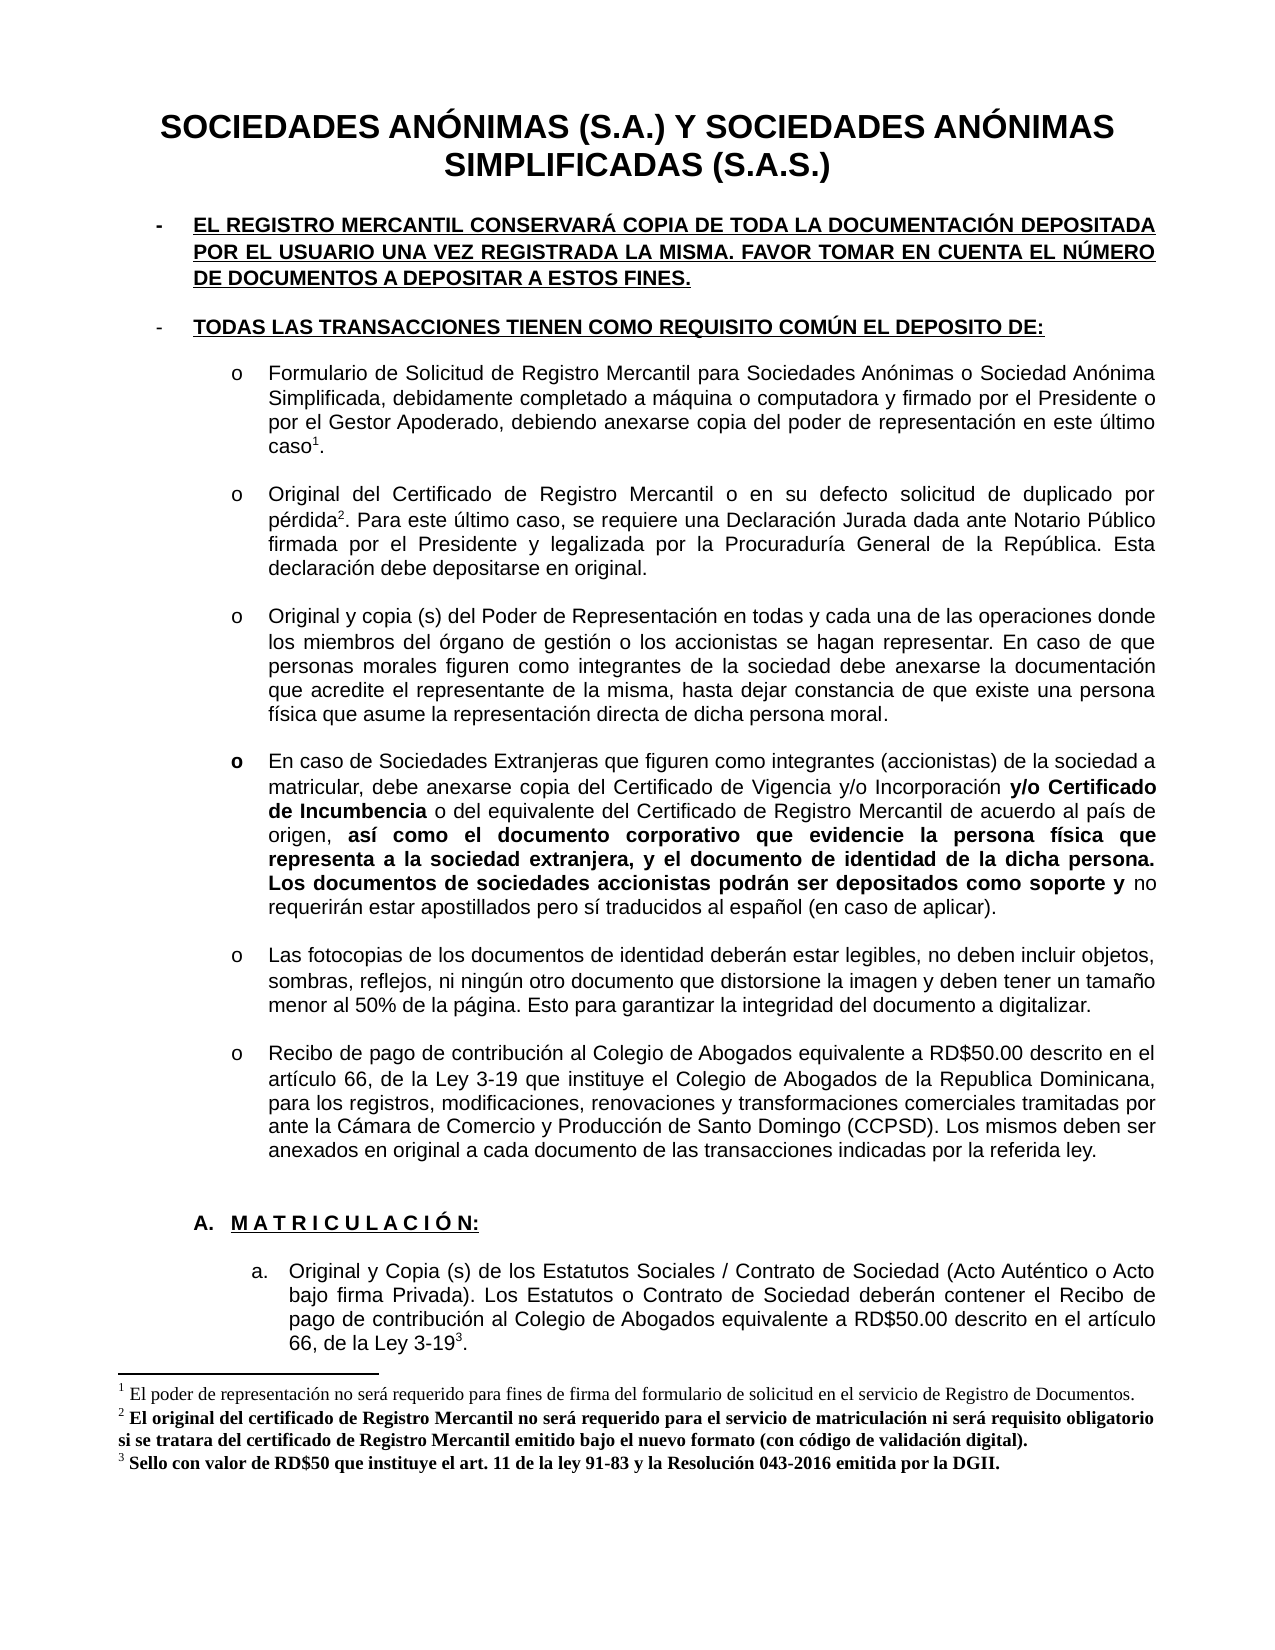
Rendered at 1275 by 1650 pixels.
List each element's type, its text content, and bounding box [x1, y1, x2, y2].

list Las fotocopias de los documentos de identidad deberán estar legibles, no deben incluir objetos, sombras, reflejos, ni ningún otro documento que distorsione la imagen y deben tener un tamaño menor al 50% de la página. Esto para garantizar la integridad del documento a digitalizar. [231, 943, 1157, 1017]
list EL REGISTRO MERCANTIL CONSERVARÁ COPIA DE TODA LA DOCUMENTACIÓN DEPOSITADA POR EL USUARIO UNA VEZ REGISTRADA LA MISMA. FAVOR TOMAR EN CUENTA EL NÚMERO DE DOCUMENTOS A DEPOSITAR A ESTOS FINES. [156, 210, 1157, 290]
list Recibo de pago de contribución al Colegio de Abogados equivalente a RD$50.00 descrito en el artículo 66, de la Ley 3-19 que instituye el Colegio de Abogados de la Republica Dominicana, para los registros, modificaciones, renovaciones y transformaciones comerciales tramitadas por ante la Cámara de Comercio y Producción de Santo Domingo (CCPSD). Los mismos deben ser anexados en original a cada documento de las transacciones indicadas por la referida ley. [231, 1041, 1157, 1162]
list Formulario de Solicitud de Registro Mercantil para Sociedades Anónimas o Sociedad Anónima Simplificada, debidamente completado a máquina o computadora y firmado por el Presidente o por el Gestor Apoderado, debiendo anexarse copia del poder de representación en este último caso. [231, 360, 1157, 458]
list Original del Certificado de Registro Mercantil o en su defecto solicitud de duplicado por pérdida. Para este último caso, se requiere una Declaración Jurada dada ante Notario Público firmada por el Presidente y legalizada por la Procuraduría General de la República. Esta declaración debe depositarse en original. [231, 482, 1157, 580]
list M a t r i c u l a c i ó n: [193, 1211, 1157, 1234]
list Original y copia (s) del Poder de Representación en todas y cada una de las operaciones donde los miembros del órgano de gestión o los accionistas se hagan representar. En caso de que personas morales figuren como integrantes de la sociedad debe anexarse la documentación que acredite el representante de la misma, hasta dejar constancia de que existe una persona física que asume la representación directa de dicha persona moral. [231, 604, 1157, 725]
list En caso de Sociedades Extranjeras que figuren como integrantes (accionistas) de la sociedad a matricular, debe anexarse copia del Certificado de Vigencia y/o Incorporación y/o Certificado de Incumbencia o del equivalente del Certificado de Registro Mercantil de acuerdo al país de origen, así como el documento corporativo que evidencie la persona física que representa a la sociedad extranjera, y el documento de identidad de la dicha persona. Los documentos de sociedades accionistas podrán ser depositados como soporte y no requerirán estar apostillados pero sí traducidos al español (en caso de aplicar). [231, 749, 1157, 919]
list TODAS LAS TRANSACCIONES TIENEN COMO REQUISITO COMÚN EL DEPOSITO DE: [156, 312, 1157, 338]
text SOCIEDADES ANÓNIMAS (S.A.) Y SOCIEDADES ANÓNIMAS SIMPLIFICADAS (S.A.S.) [118, 107, 1157, 184]
list Original y Copia (s) de los Estatutos Sociales / Contrato de Sociedad (Acto Auténtico o Acto bajo firma Privada). Los Estatutos o Contrato de Sociedad deberán contener el Recibo de pago de contribución al Colegio de Abogados equivalente a RD$50.00 descrito en el artículo 66, de la Ley 3-19. [251, 1258, 1157, 1354]
